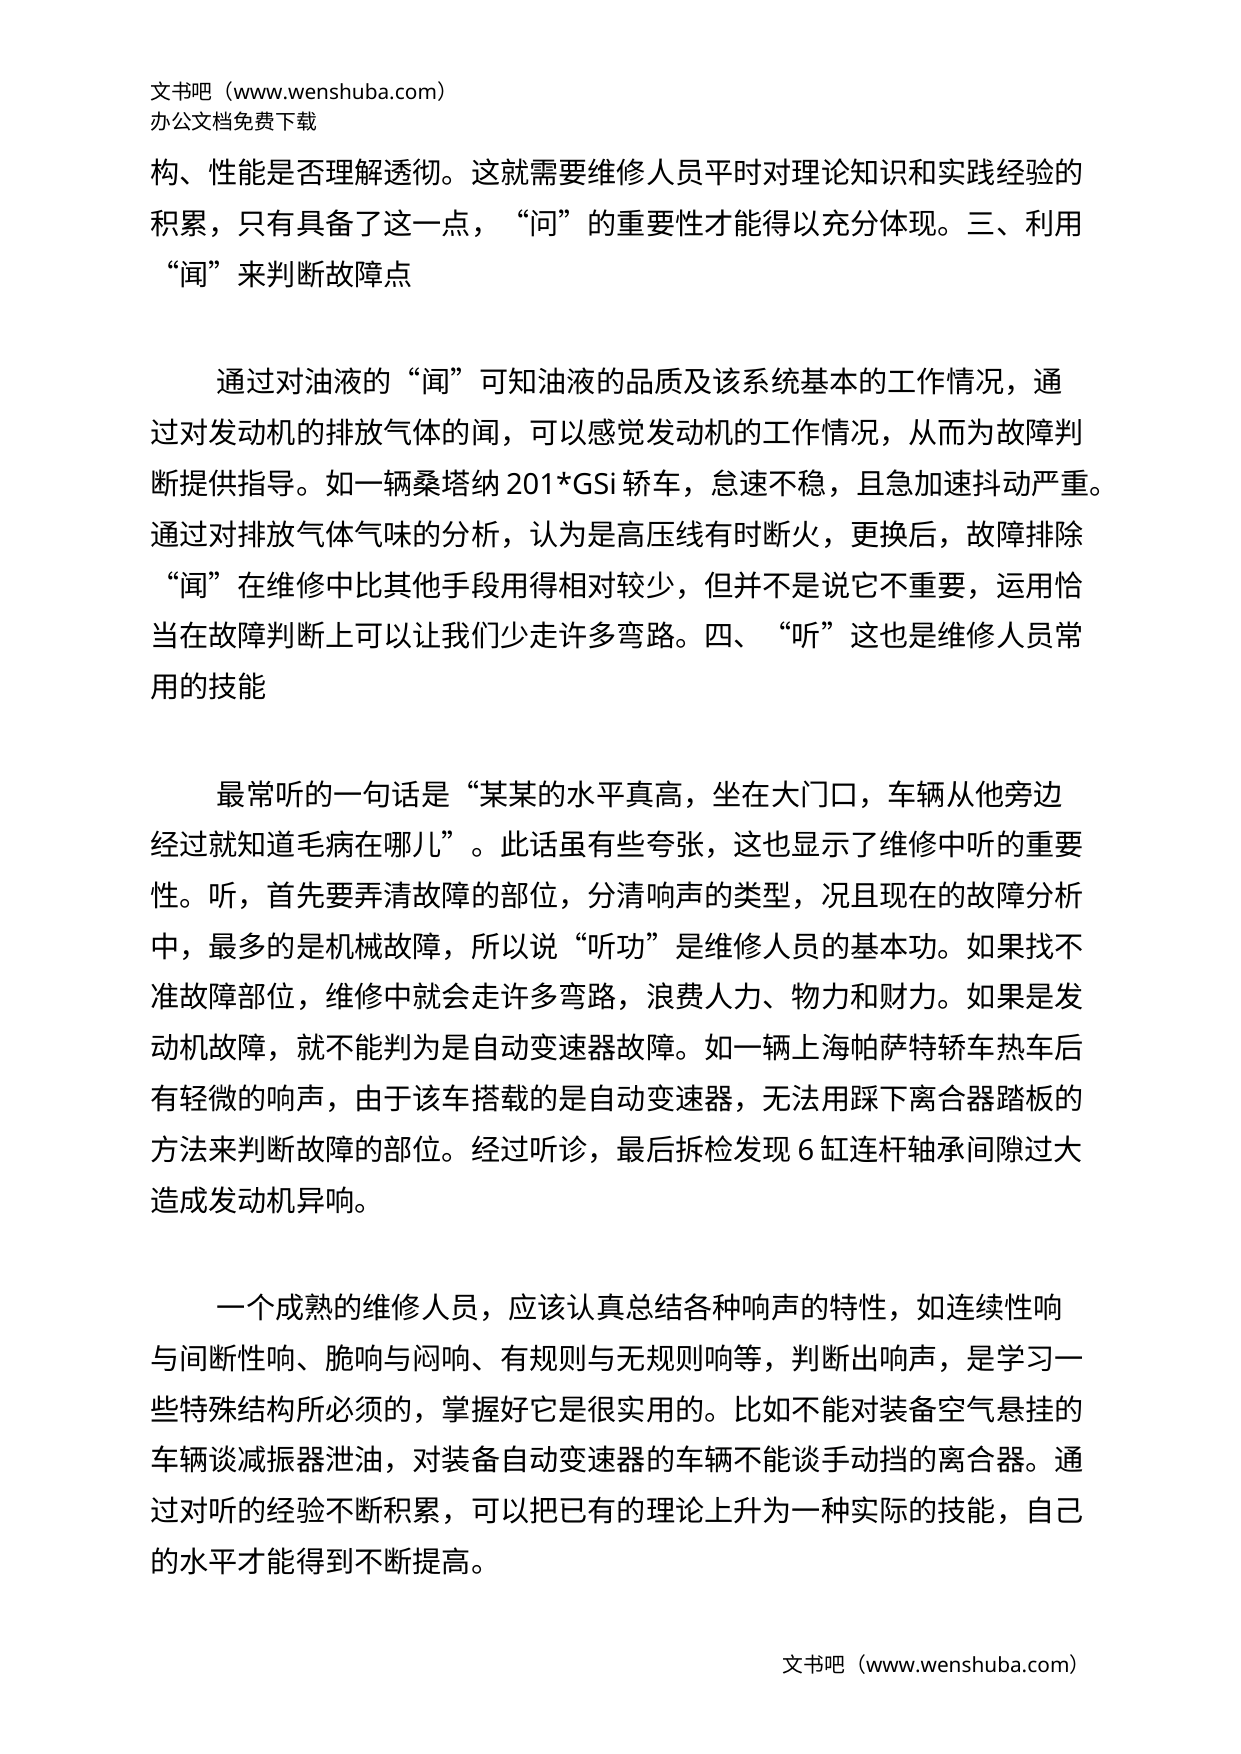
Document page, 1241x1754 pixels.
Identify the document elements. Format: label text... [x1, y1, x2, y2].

text 一个成熟的维修人员，应该认真总结各种响声的特性，如连续性响与间断性响、脆响与闷响、有规则与无规则响等，判断出响声，是学习一些特殊结构所必须的，掌握好它是很实用的。比如不能对装备空气悬挂的车辆谈减振器泄油，对装备自动变速器的车辆不能谈手动挡的离合器。通过对听的经验不断积累，可以把已有的理论上升为一种实际的技能，自己的水平才能得到不断提高。 [150, 1285, 1090, 1581]
text 通过对油液的“闻”可知油液的品质及该系统基本的工作情况，通过对发动机的排放气体的闻，可以感觉发动机的工作情况，从而为故障判断提供指导。如一辆桑塔纳201*GSi轿车，怠速不稳，且急加速抖动严重。通过对排放气体气味的分析，认为是高压线有时断火，更换后，故障排除“闻”在维修中比其他手段用得相对较少，但并不是说它不重要，运用恰当在故障判断上可以让我们少走许多弯路。四、“听”这也是维修人员常用的技能 [150, 359, 1090, 706]
text 最常听的一句话是“某某的水平真高，坐在大门口，车辆从他旁边经过就知道毛病在哪儿”。此话虽有些夸张，这也显示了维修中听的重要性。听，首先要弄清故障的部位，分清响声的类型，况且现在的故障分析中，最多的是机械故障，所以说“听功”是维修人员的基本功。如果找不准故障部位，维修中就会走许多弯路，浪费人力、物力和财力。如果是发动机故障，就不能判为是自动变速器故障。如一辆上海帕萨特轿车热车后有轻微的响声，由于该车搭载的是自动变速器，无法用踩下离合器踏板的方法来判断故障的部位。经过听诊，最后拆检发现6缸连杆轴承间隙过大造成发动机异响。 [150, 771, 1090, 1219]
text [150, 150, 1090, 294]
